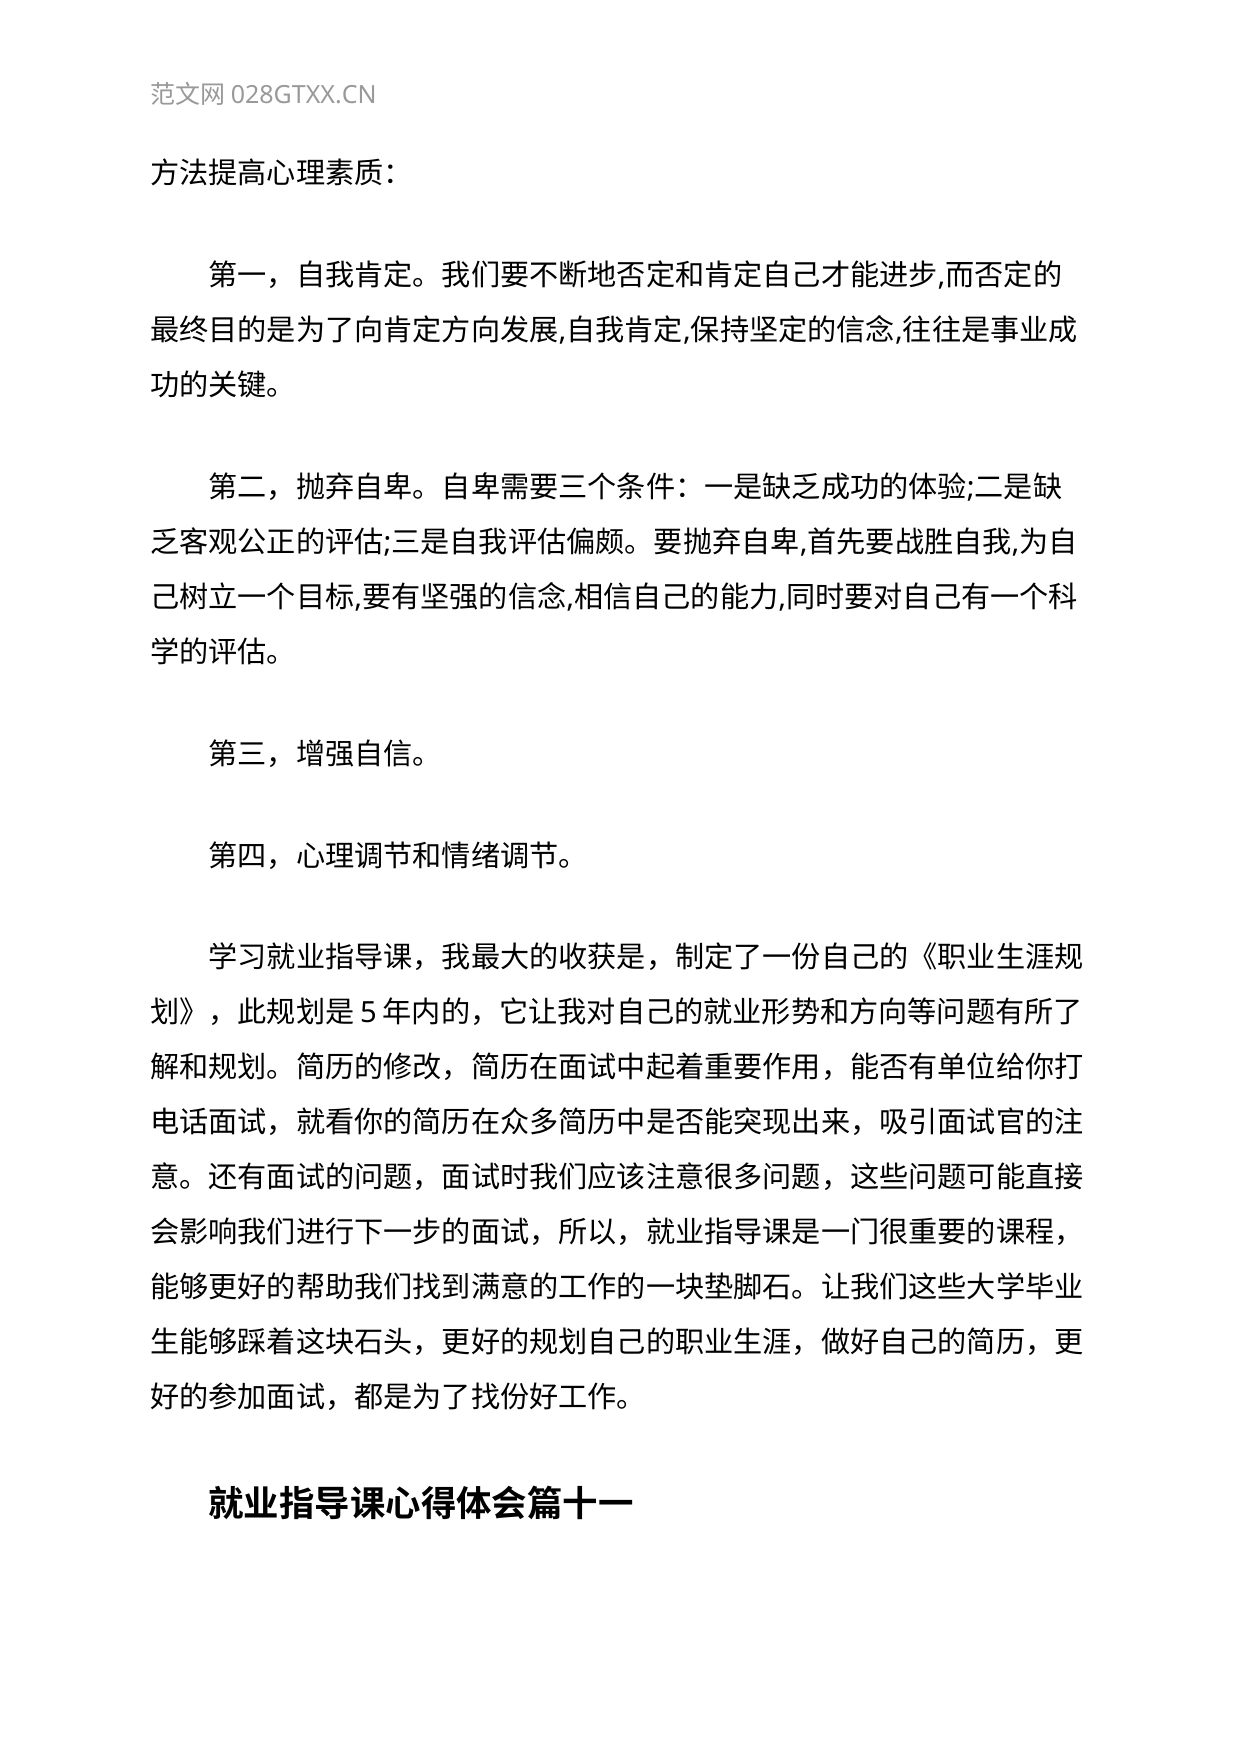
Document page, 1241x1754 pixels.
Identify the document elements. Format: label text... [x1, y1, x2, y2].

text 就业指导课心得体会篇十一 [150, 1475, 1090, 1526]
text 第二，抛弃自卑。自卑需要三个条件：一是缺乏成功的体验;二是缺乏客观公正的评估;三是自我评估偏颇。要抛弃自卑,首先要战胜自我,为自己树立一个目标,要有坚强的信念,相信自己的能力,同时要对自己有一个科学的评估。 [150, 463, 1090, 671]
text 第一，自我肯定。我们要不断地否定和肯定自己才能进步,而否定的最终目的是为了向肯定方向发展,自我肯定,保持坚定的信念,往往是事业成功的关键。 [150, 252, 1090, 404]
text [150, 150, 1090, 192]
text 第四，心理调节和情绪调节。 [150, 832, 1090, 874]
text 学习就业指导课，我最大的收获是，制定了一份自己的《职业生涯规划》，此规划是5年内的，它让我对自己的就业形势和方向等问题有所了解和规划。简历的修改，简历在面试中起着重要作用，能否有单位给你打电话面试，就看你的简历在众多简历中是否能突现出来，吸引面试官的注意。还有面试的问题，面试时我们应该注意很多问题，这些问题可能直接会影响我们进行下一步的面试，所以，就业指导课是一门很重要的课程，能够更好的帮助我们找到满意的工作的一块垫脚石。让我们这些大学毕业生能够踩着这块石头，更好的规划自己的职业生涯，做好自己的简历，更好的参加面试，都是为了找份好工作。 [150, 934, 1090, 1415]
text 第三，增强自信。 [150, 730, 1090, 773]
